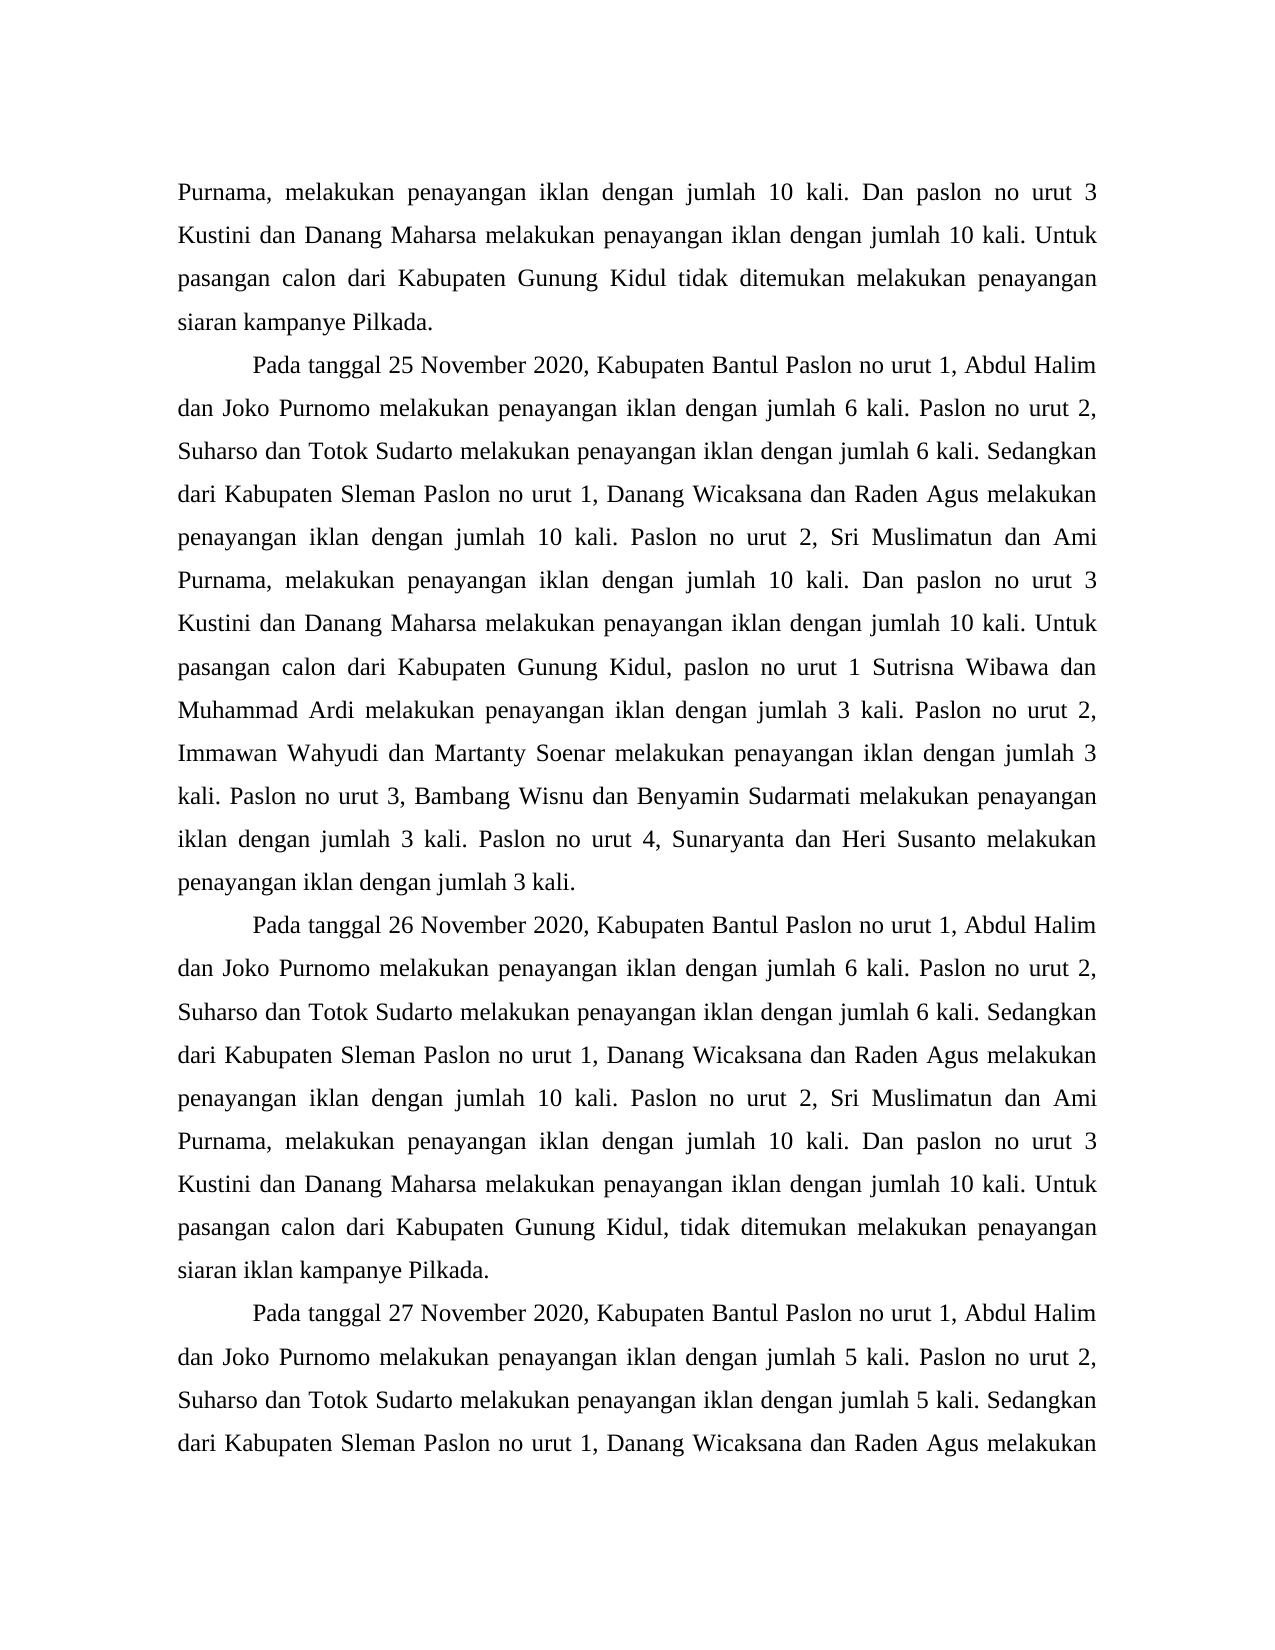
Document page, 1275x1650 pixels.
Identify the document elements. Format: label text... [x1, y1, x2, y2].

text Pada tanggal 26 November 2020, Kabupaten Bantul Paslon no urut 1, Abdul Halim dan Joko Purnomo melakukan penayangan iklan dengan jumlah 6 kali. Paslon no urut 2, Suharso dan Totok Sudarto melakukan penayangan iklan dengan jumlah 6 kali. Sedangkan dari Kabupaten Sleman Paslon no urut 1, Danang Wicaksana dan Raden Agus melakukan penayangan iklan dengan jumlah 10 kali. Paslon no urut 2, Sri Muslimatun dan Ami Purnama, melakukan penayangan iklan dengan jumlah 10 kali. Dan paslon no urut 3 Kustini dan Danang Maharsa melakukan penayangan iklan dengan jumlah 10 kali. Untuk pasangan calon dari Kabupaten Gunung Kidul, tidak ditemukan melakukan penayangan siaran iklan kampanye Pilkada. [177, 910, 1098, 1284]
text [177, 1298, 1098, 1457]
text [177, 177, 1098, 335]
text Pada tanggal 25 November 2020, Kabupaten Bantul Paslon no urut 1, Abdul Halim dan Joko Purnomo melakukan penayangan iklan dengan jumlah 6 kali. Paslon no urut 2, Suharso dan Totok Sudarto melakukan penayangan iklan dengan jumlah 6 kali. Sedangkan dari Kabupaten Sleman Paslon no urut 1, Danang Wicaksana dan Raden Agus melakukan penayangan iklan dengan jumlah 10 kali. Paslon no urut 2, Sri Muslimatun dan Ami Purnama, melakukan penayangan iklan dengan jumlah 10 kali. Dan paslon no urut 3 Kustini dan Danang Maharsa melakukan penayangan iklan dengan jumlah 10 kali. Untuk pasangan calon dari Kabupaten Gunung Kidul, paslon no urut 1 Sutrisna Wibawa dan Muhammad Ardi melakukan penayangan iklan dengan jumlah 3 kali. Paslon no urut 2, Immawan Wahyudi dan Martanty Soenar melakukan penayangan iklan dengan jumlah 3 kali. Paslon no urut 3, Bambang Wisnu dan Benyamin Sudarmati melakukan penayangan iklan dengan jumlah 3 kali. Paslon no urut 4, Sunaryanta dan Heri Susanto melakukan penayangan iklan dengan jumlah 3 kali. [177, 350, 1098, 896]
